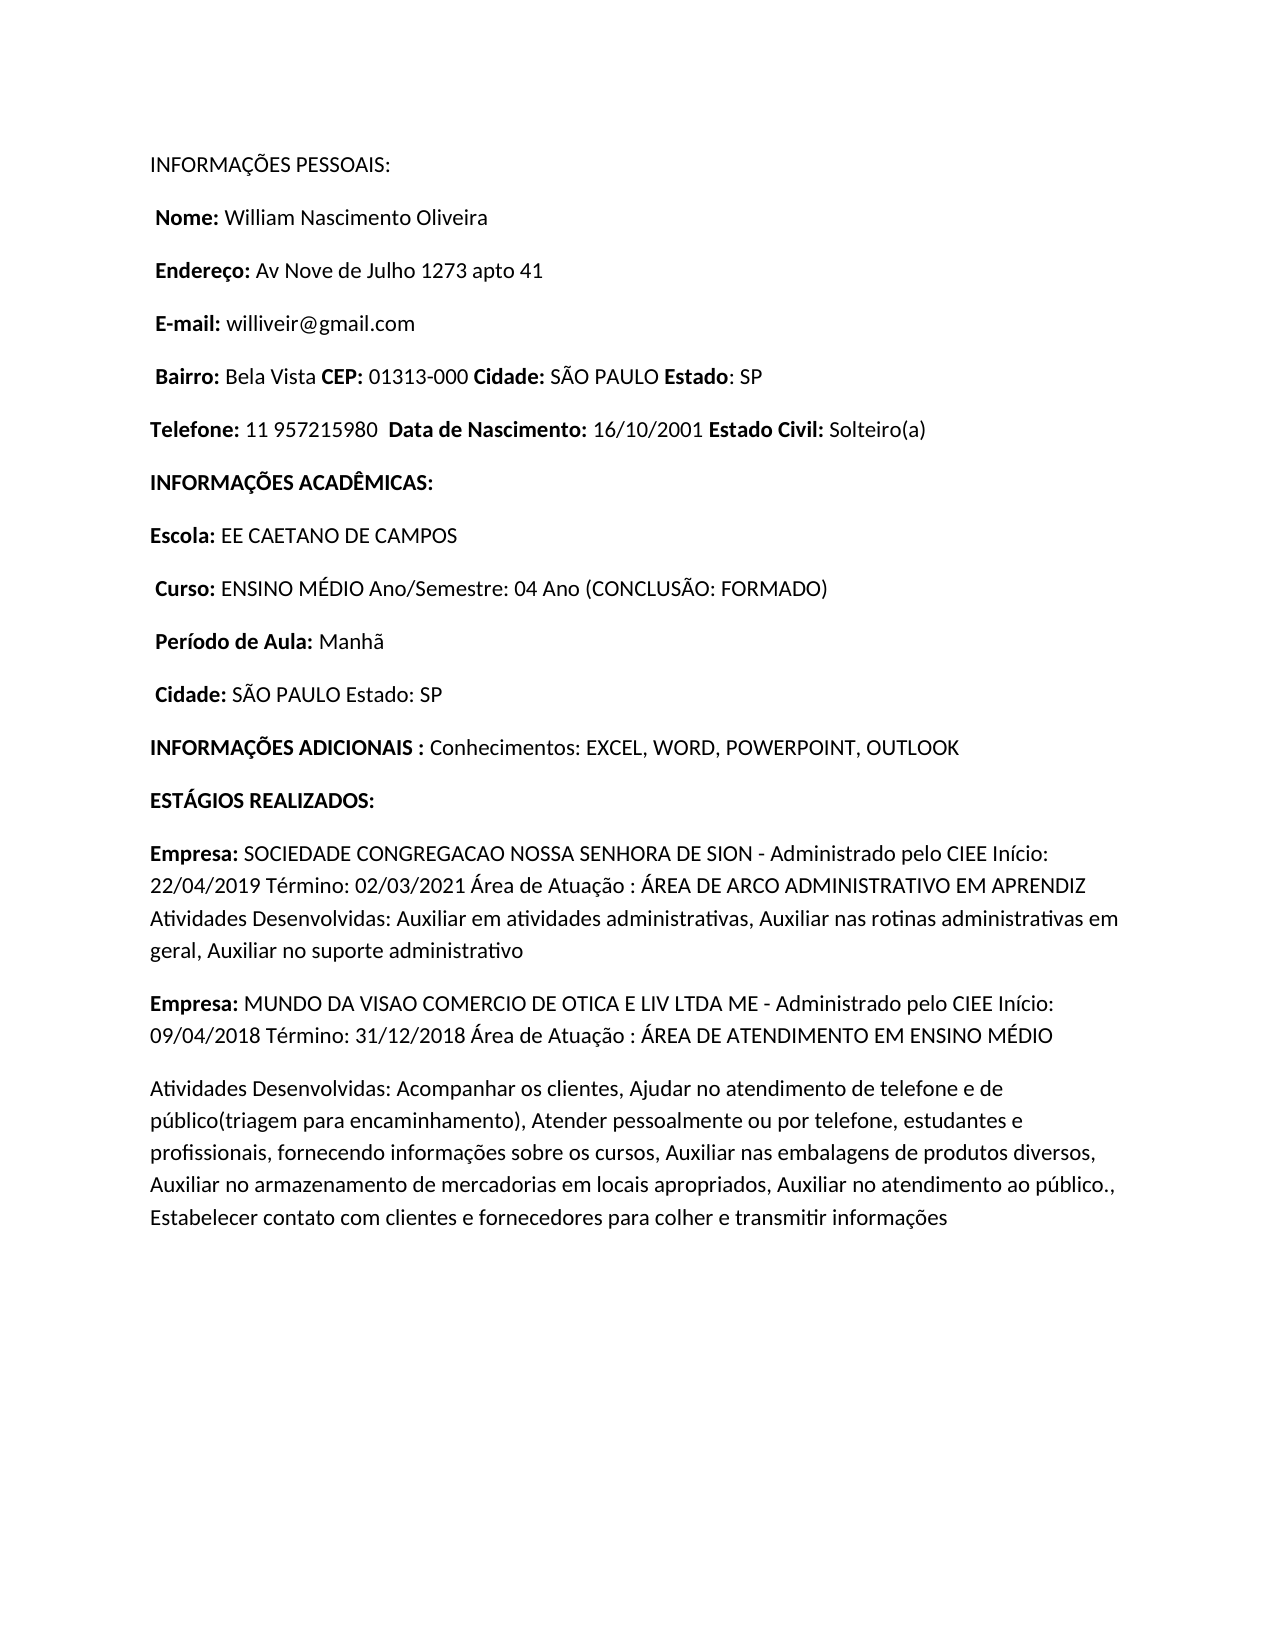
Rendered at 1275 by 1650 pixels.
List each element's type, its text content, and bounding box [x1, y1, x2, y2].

text Bairro: Bela Vista CEP: 01313-000 Cidade: SÃO PAULO Estado: SP [150, 362, 1125, 390]
text Empresa: MUNDO DA VISAO COMERCIO DE OTICA E LIV LTDA ME - Administrado pelo CIEE Início: 09/04/2018 Término: 31/12/2018 Área de Atuação : ÁREA DE ATENDIMENTO EM ENSINO MÉDIO [150, 989, 1125, 1049]
text Atividades Desenvolvidas: Acompanhar os clientes, Ajudar no atendimento de telefone e de público(triagem para encaminhamento), Atender pessoalmente ou por telefone, estudantes e profissionais, fornecendo informações sobre os cursos, Auxiliar nas embalagens de produtos diversos, Auxiliar no armazenamento de mercadorias em locais apropriados, Auxiliar no atendimento ao público., Estabelecer contato com clientes e fornecedores para colher e transmitir informações [150, 1074, 1125, 1231]
text Empresa: SOCIEDADE CONGREGACAO NOSSA SENHORA DE SION - Administrado pelo CIEE Início: 22/04/2019 Término: 02/03/2021 Área de Atuação : ÁREA DE ARCO ADMINISTRATIVO EM APRENDIZ Atividades Desenvolvidas: Auxiliar em atividades administrativas, Auxiliar nas rotinas administrativas em geral, Auxiliar no suporte administrativo [150, 839, 1125, 964]
text Curso: ENSINO MÉDIO Ano/Semestre: 04 Ano (CONCLUSÃO: FORMADO) [150, 574, 1125, 602]
text INFORMAÇÕES ADICIONAIS : Conhecimentos: EXCEL, WORD, POWERPOINT, OUTLOOK [150, 733, 1125, 761]
text Escola: EE CAETANO DE CAMPOS [150, 521, 1125, 549]
text INFORMAÇÕES ACADÊMICAS: [150, 468, 1125, 496]
text Período de Aula: Manhã [150, 627, 1125, 655]
text ESTÁGIOS REALIZADOS: [150, 786, 1125, 814]
text Cidade: SÃO PAULO Estado: SP [150, 680, 1125, 708]
text Endereço: Av Nove de Julho 1273 apto 41 [150, 256, 1125, 284]
text INFORMAÇÕES PESSOAIS: [150, 150, 1125, 178]
text Nome: William Nascimento Oliveira [150, 203, 1125, 231]
text E-mail: williveir@gmail.com [150, 309, 1125, 337]
text Telefone: 11 957215980 Data de Nascimento: 16/10/2001 Estado Civil: Solteiro(a) [150, 415, 1125, 443]
